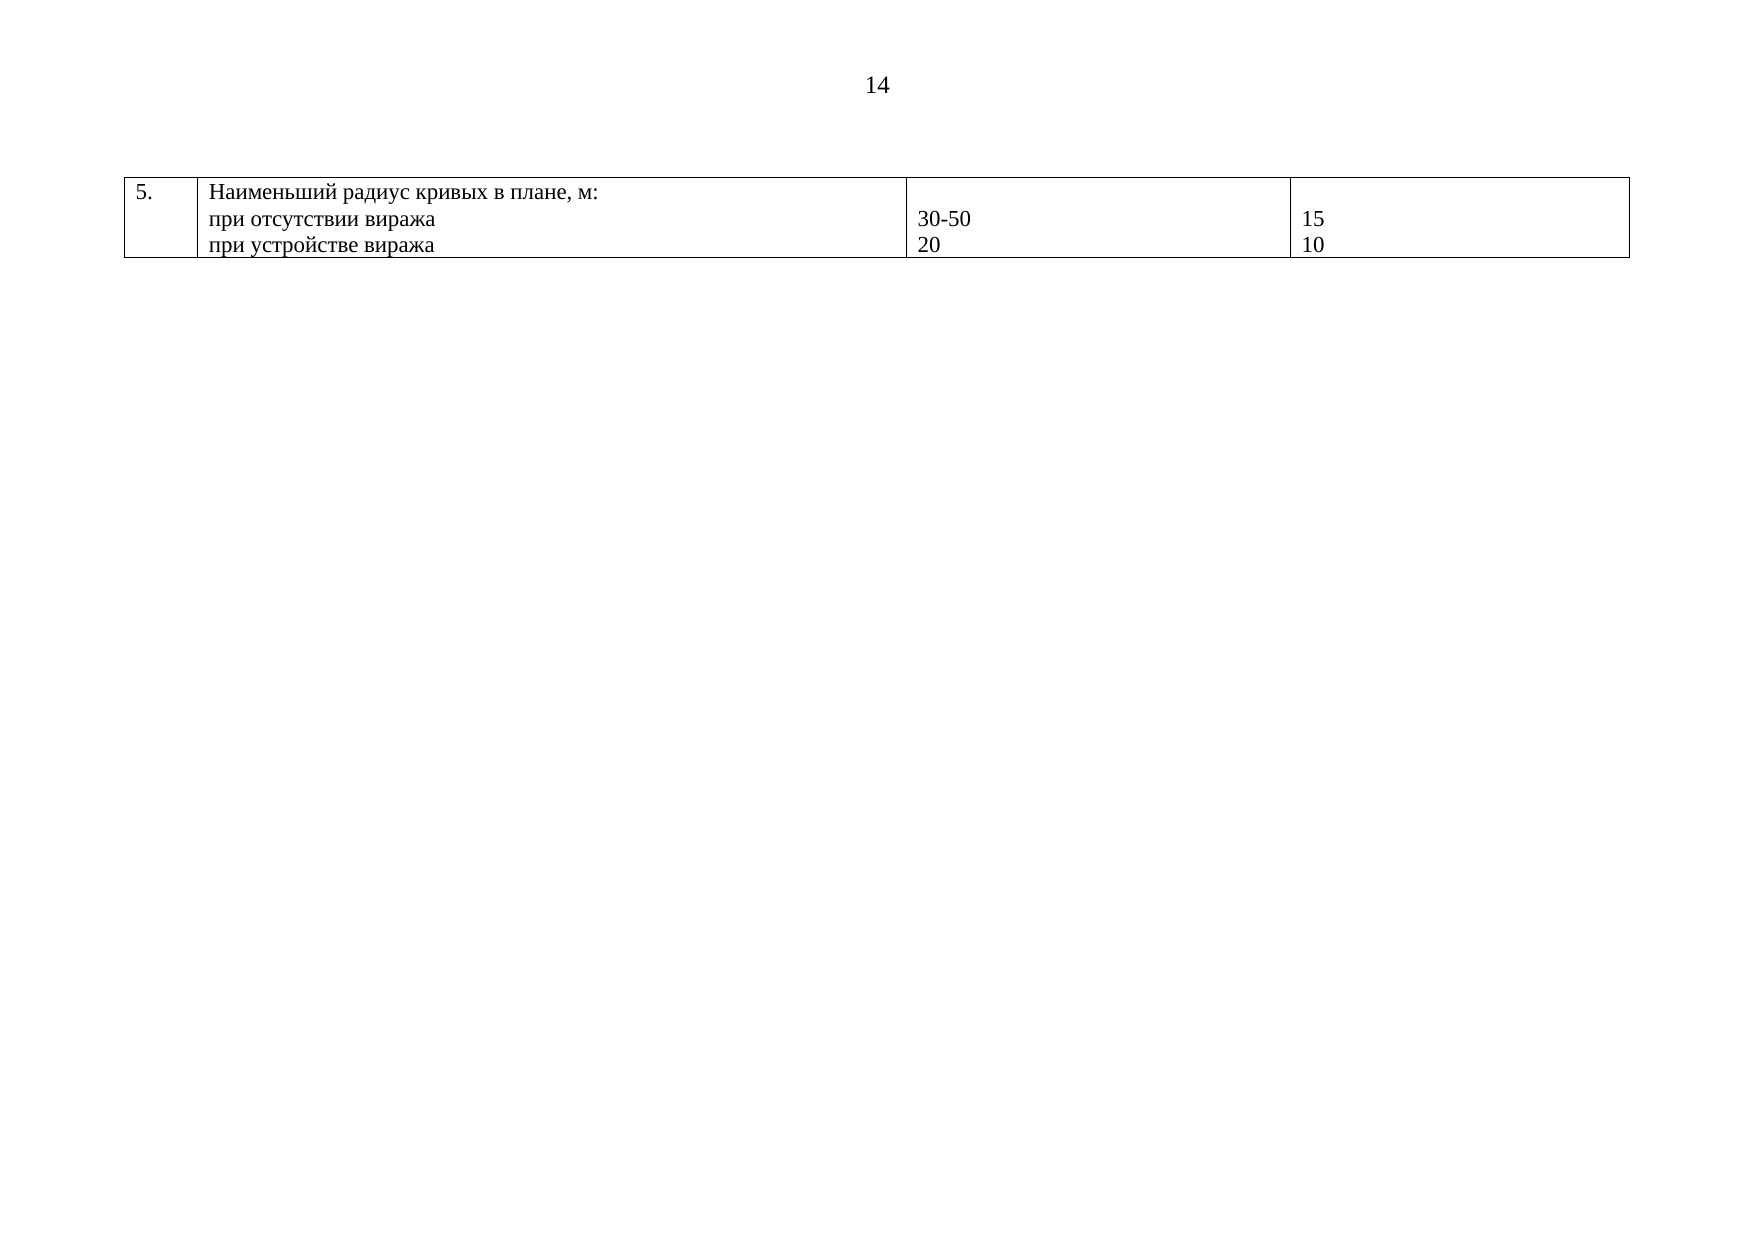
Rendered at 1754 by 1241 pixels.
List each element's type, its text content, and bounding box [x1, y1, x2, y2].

table_cell 30-50 20 [907, 178, 1290, 257]
table_cell Наименьший радиус кривых в плане, м: при отсутствии виража при устройстве виража [198, 178, 906, 257]
table_cell 5. [125, 178, 197, 257]
table_cell 15 10 [1291, 178, 1629, 257]
